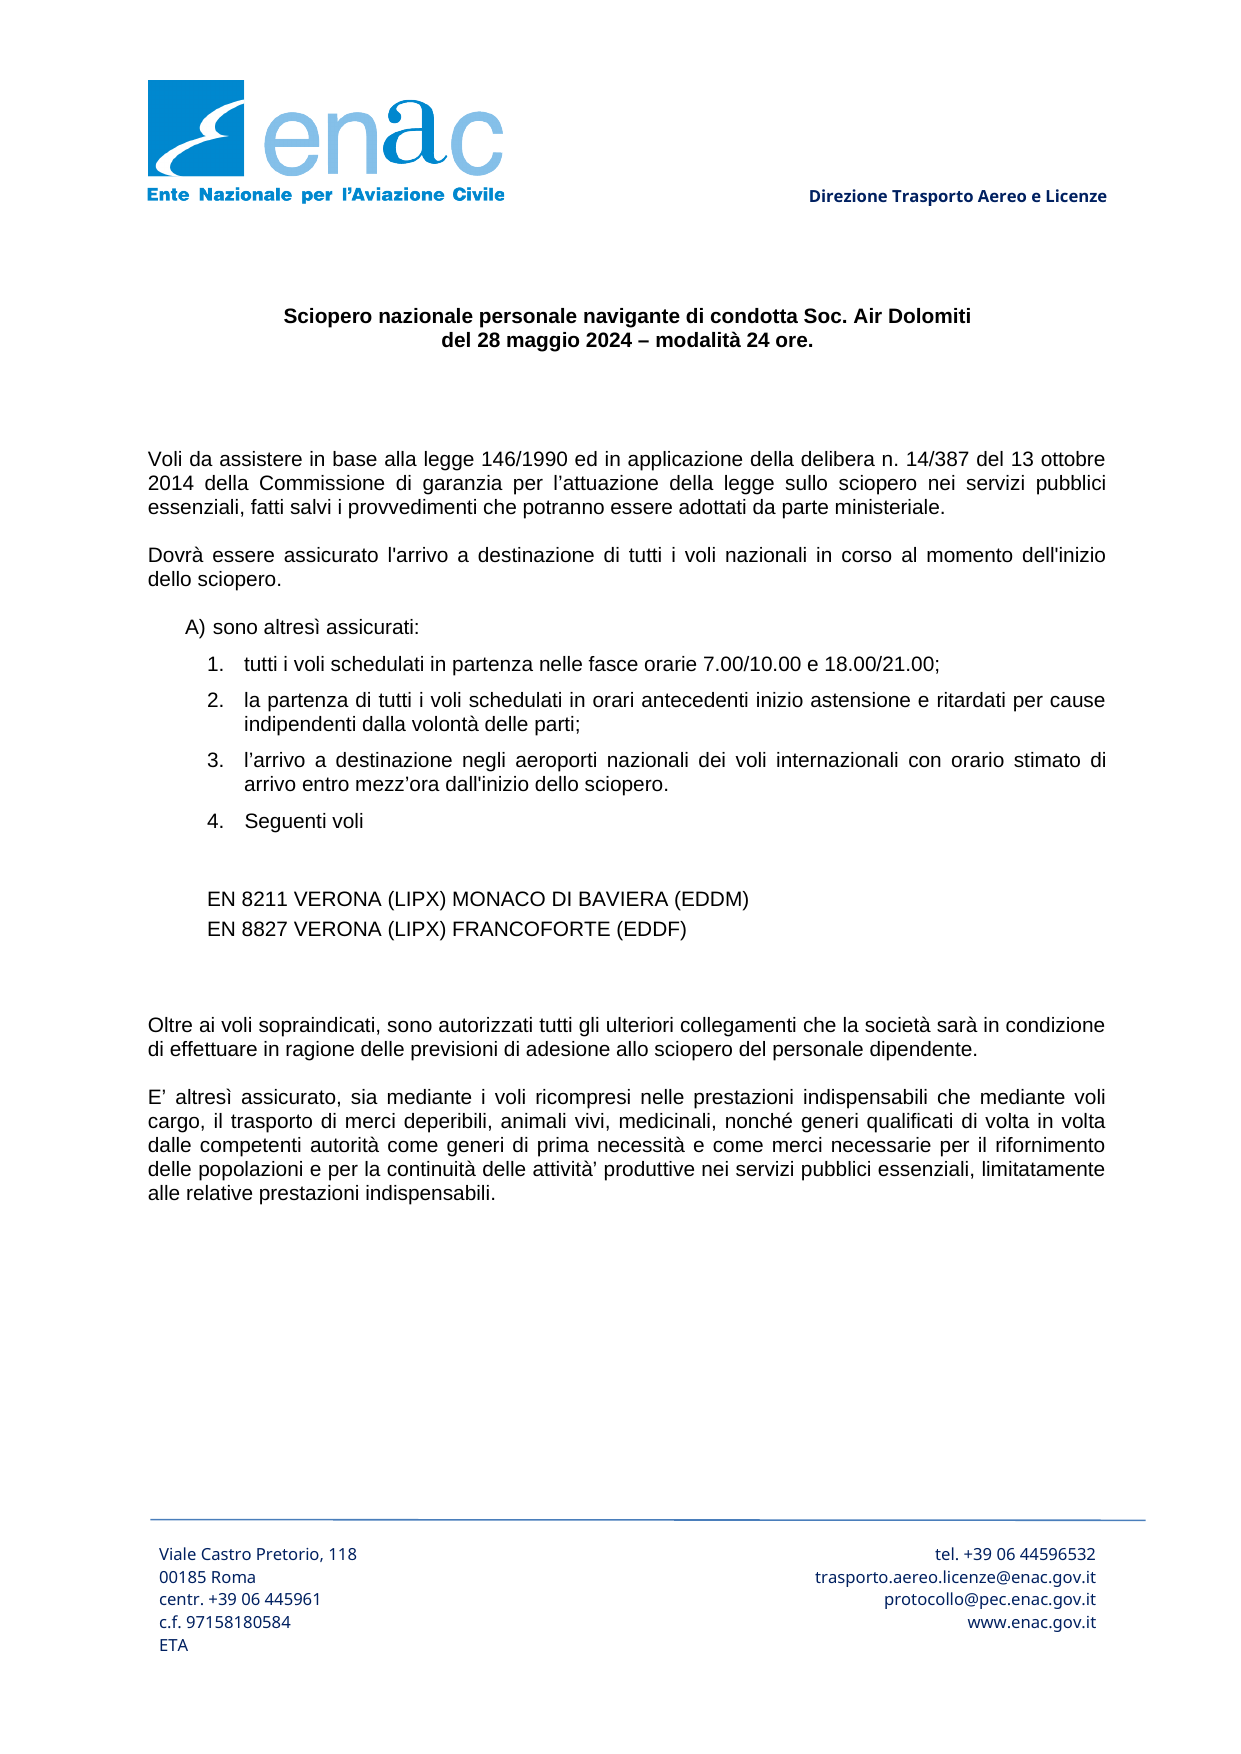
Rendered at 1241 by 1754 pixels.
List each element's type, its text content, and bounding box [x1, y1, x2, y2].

text Dovrà essere assicurato l'arrivo a destinazione di tutti i voli nazionali in corso al momento dell'inizio dello sciopero. [148, 543, 1107, 591]
list l’arrivo a destinazione negli aeroporti nazionali dei voli internazionali con orario stimato di arrivo entro mezz’ora dall'inizio dello sciopero. [207, 748, 1107, 796]
text Voli da assistere in base alla legge 146/1990 ed in applicazione della delibera n. 14/387 del 13 ottobre 2014 della Commissione di garanzia per l’attuazione della legge sullo sciopero nei servizi pubblici essenziali, fatti salvi i provvedimenti che potranno essere adottati da parte ministeriale. [148, 447, 1107, 519]
list sono altresì assicurati: [185, 615, 1107, 639]
text Sciopero nazionale personale navigante di condotta Soc. Air Dolomiti [148, 303, 1107, 327]
text E’ altresì assicurato, sia mediante i voli ricompresi nelle prestazioni indispensabili che mediante voli cargo, il trasporto di merci deperibili, animali vivi, medicinali, nonché generi qualificati di volta in volta dalle competenti autorità come generi di prima necessità e come merci necessarie per il rifornimento delle popolazioni e per la continuità delle attività’ produttive nei servizi pubblici essenziali, limitatamente alle relative prestazioni indispensabili. [148, 1085, 1107, 1204]
list tutti i voli schedulati in partenza nelle fasce orarie 7.00/10.00 e 18.00/21.00; [207, 651, 1107, 675]
list la partenza di tutti i voli schedulati in orari antecedenti inizio astensione e ritardati per cause indipendenti dalla volontà delle parti; [207, 688, 1107, 736]
text Oltre ai voli sopraindicati, sono autorizzati tutti gli ulteriori collegamenti che la società sarà in condizione di effettuare in ragione delle previsioni di adesione allo sciopero del personale dipendente. [148, 1013, 1107, 1061]
text del 28 maggio 2024 – modalità 24 ore. [148, 327, 1107, 351]
picture [147, 73, 505, 208]
text EN 8211 VERONA (LIPX) MONACO DI BAVIERA (EDDM) [207, 887, 1107, 911]
text EN 8827 VERONA (LIPX) FRANCOFORTE (EDDF) [207, 917, 1107, 941]
list Seguenti voli [207, 809, 1107, 833]
